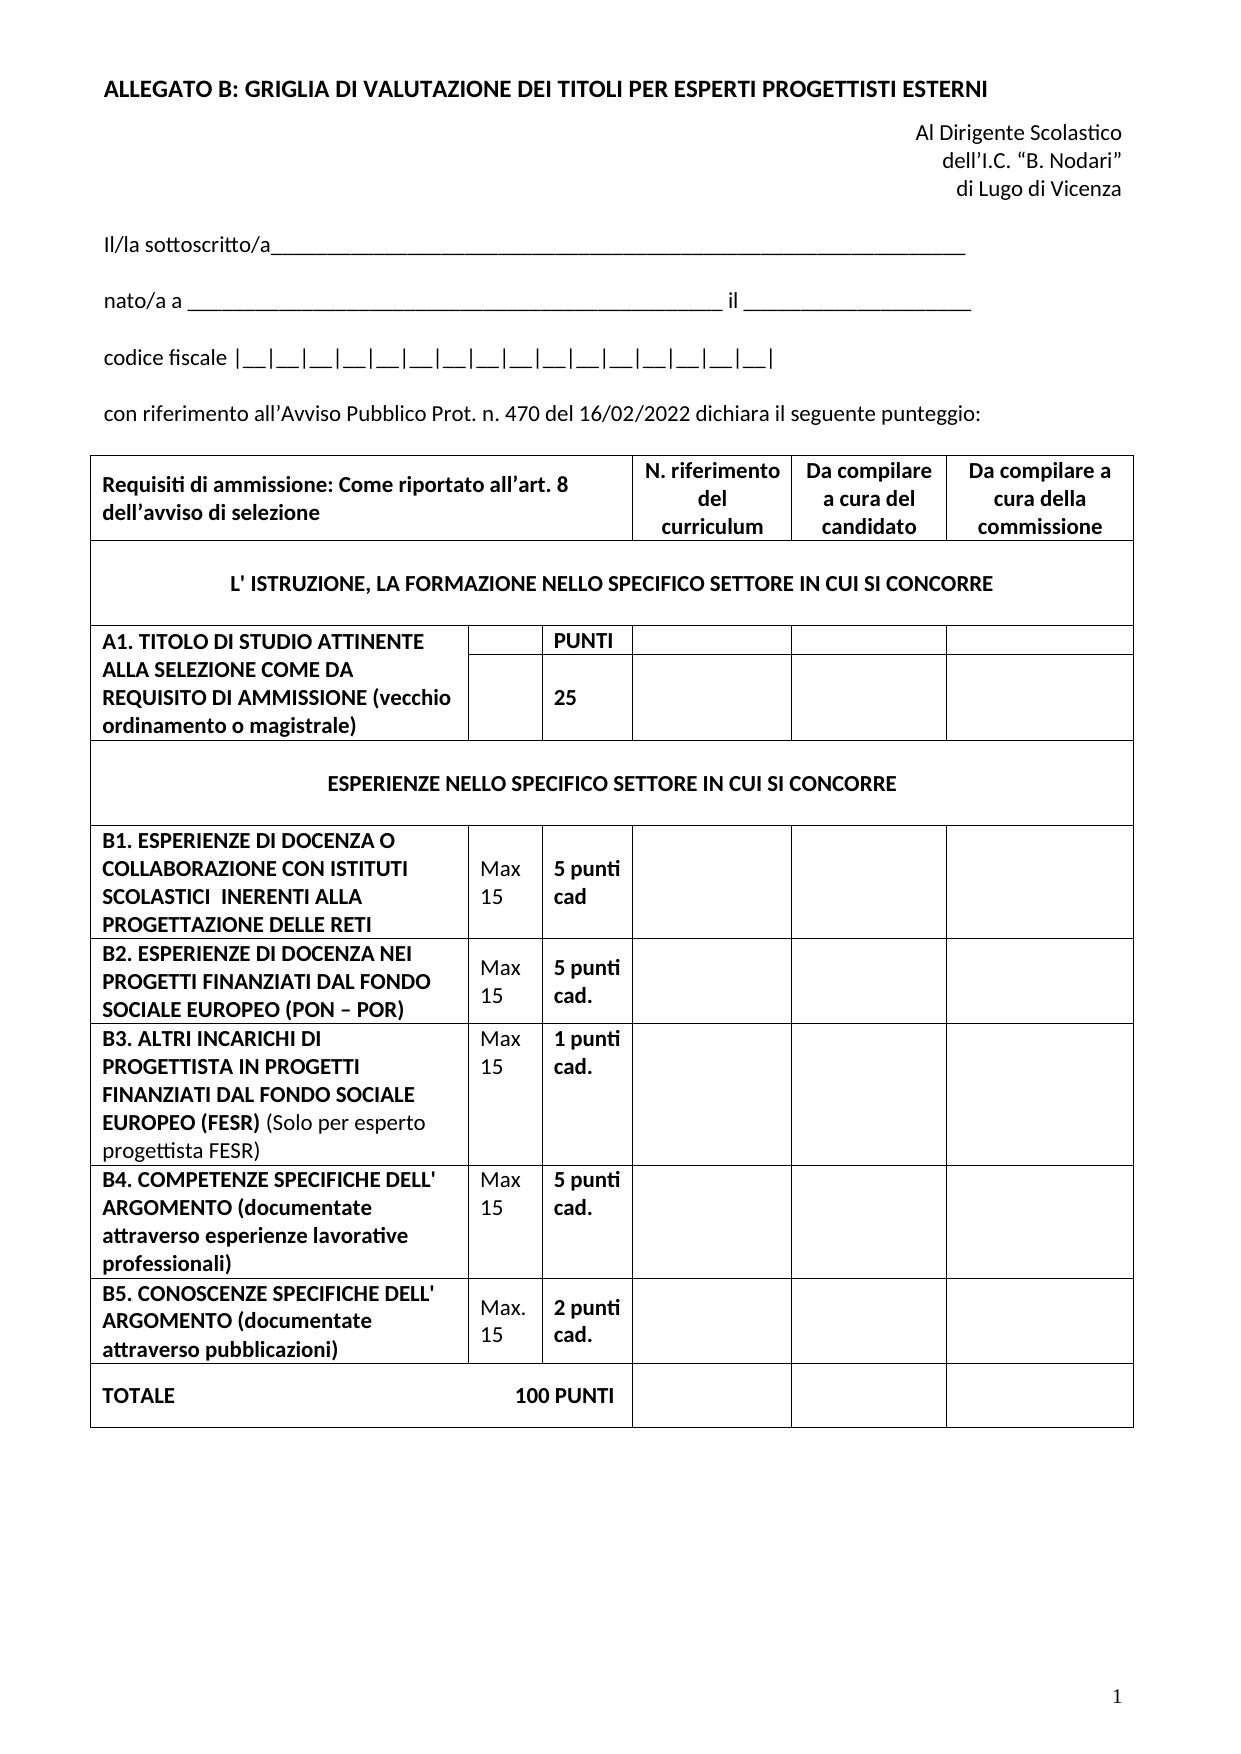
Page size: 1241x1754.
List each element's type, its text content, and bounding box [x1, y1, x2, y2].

table_cell [792, 626, 946, 654]
table_cell [633, 939, 791, 1023]
text di Lugo di Vicenza [754, 174, 1122, 202]
table_cell 5 punti cad [543, 826, 632, 938]
table_header Da compilare a cura del candidato [792, 456, 946, 540]
table_cell [947, 1364, 1133, 1427]
table_header Requisiti di ammissione: Come riportato all’art. 8 dell’avviso di selezione [91, 456, 632, 540]
table_cell PUNTI [543, 626, 632, 654]
table_cell [947, 1166, 1133, 1278]
table_header Da compilare a cura della commissione [947, 456, 1133, 540]
table_cell [469, 626, 542, 654]
table_cell [792, 939, 946, 1023]
table_cell [792, 1364, 946, 1427]
table_cell [792, 1166, 946, 1278]
text nato/a a _______________________________________________ il ____________________ [103, 287, 1122, 314]
table_cell L' ISTRUZIONE, LA FORMAZIONE NELLO SPECIFICO SETTORE IN CUI SI CONCORRE [91, 541, 1133, 625]
text Al Dirigente Scolastico [754, 118, 1122, 146]
table_cell 2 punti cad. [543, 1279, 632, 1363]
text dell’I.C. “B. Nodari” [754, 146, 1122, 174]
table_cell ESPERIENZE NELLO SPECIFICO SETTORE IN CUI SI CONCORRE [91, 741, 1133, 825]
table_cell [792, 655, 946, 740]
table_cell [947, 1024, 1133, 1164]
table_cell [633, 626, 791, 654]
table_cell [633, 1364, 791, 1427]
table_cell B5. CONOSCENZE SPECIFICHE DELL' ARGOMENTO (documentate attraverso pubblicazioni) [91, 1279, 468, 1363]
text Il/la sottoscritto/a_____________________________________________________________ [103, 231, 1122, 258]
table_cell [469, 655, 542, 740]
table_cell Max 15 [469, 826, 542, 938]
table_cell A1. TITOLO DI STUDIO ATTINENTE ALLA SELEZIONE COME DA REQUISITO DI AMMISSIONE (vecchio ordinamento o magistrale) [91, 626, 468, 740]
table_cell [633, 826, 791, 938]
table_cell B2. ESPERIENZE DI DOCENZA NEI PROGETTI FINANZIATI DAL FONDO SOCIALE EUROPEO (PON – POR) [91, 939, 468, 1023]
table_cell [633, 1166, 791, 1278]
table_cell [947, 1279, 1133, 1363]
table_cell TOTALE 100 PUNTI [91, 1364, 632, 1427]
text con riferimento all’Avviso Pubblico Prot. n. 470 del 16/02/2022 dichiara il seguente punteggio: [103, 399, 1122, 427]
table_cell Max 15 [469, 1166, 542, 1278]
table_cell Max 15 [469, 939, 542, 1023]
table_cell B3. ALTRI INCARICHI DI PROGETTISTA IN PROGETTI FINANZIATI DAL FONDO SOCIALE EUROPEO (FESR) (Solo per esperto progettista FESR) [91, 1024, 468, 1164]
table_cell 5 punti cad. [543, 939, 632, 1023]
text ALLEGATO B: GRIGLIA DI VALUTAZIONE DEI TITOLI PER ESPERTI PROGETTISTI ESTERNI [103, 73, 1122, 103]
table_cell [947, 826, 1133, 938]
table_cell [633, 1024, 791, 1164]
table_cell [947, 655, 1133, 740]
table_cell 25 [543, 655, 632, 740]
table_cell [792, 1024, 946, 1164]
table_cell [792, 1279, 946, 1363]
table_cell Max. 15 [469, 1279, 542, 1363]
table_cell [947, 626, 1133, 654]
table_cell B4. COMPETENZE SPECIFICHE DELL' ARGOMENTO (documentate attraverso esperienze lavorative professionali) [91, 1166, 468, 1278]
table_cell 5 punti cad. [543, 1166, 632, 1278]
table_cell [947, 939, 1133, 1023]
table_cell [633, 655, 791, 740]
table_cell 1 punti cad. [543, 1024, 632, 1164]
table_cell [633, 1279, 791, 1363]
table_cell Max 15 [469, 1024, 542, 1164]
table_cell [792, 826, 946, 938]
table_header N. riferimento del curriculum [633, 456, 791, 540]
table_cell B1. ESPERIENZE DI DOCENZA O COLLABORAZIONE CON ISTITUTI SCOLASTICI INERENTI ALLA PROGETTAZIONE DELLE RETI [91, 826, 468, 938]
text codice fiscale |__|__|__|__|__|__|__|__|__|__|__|__|__|__|__|__| [103, 343, 1122, 371]
